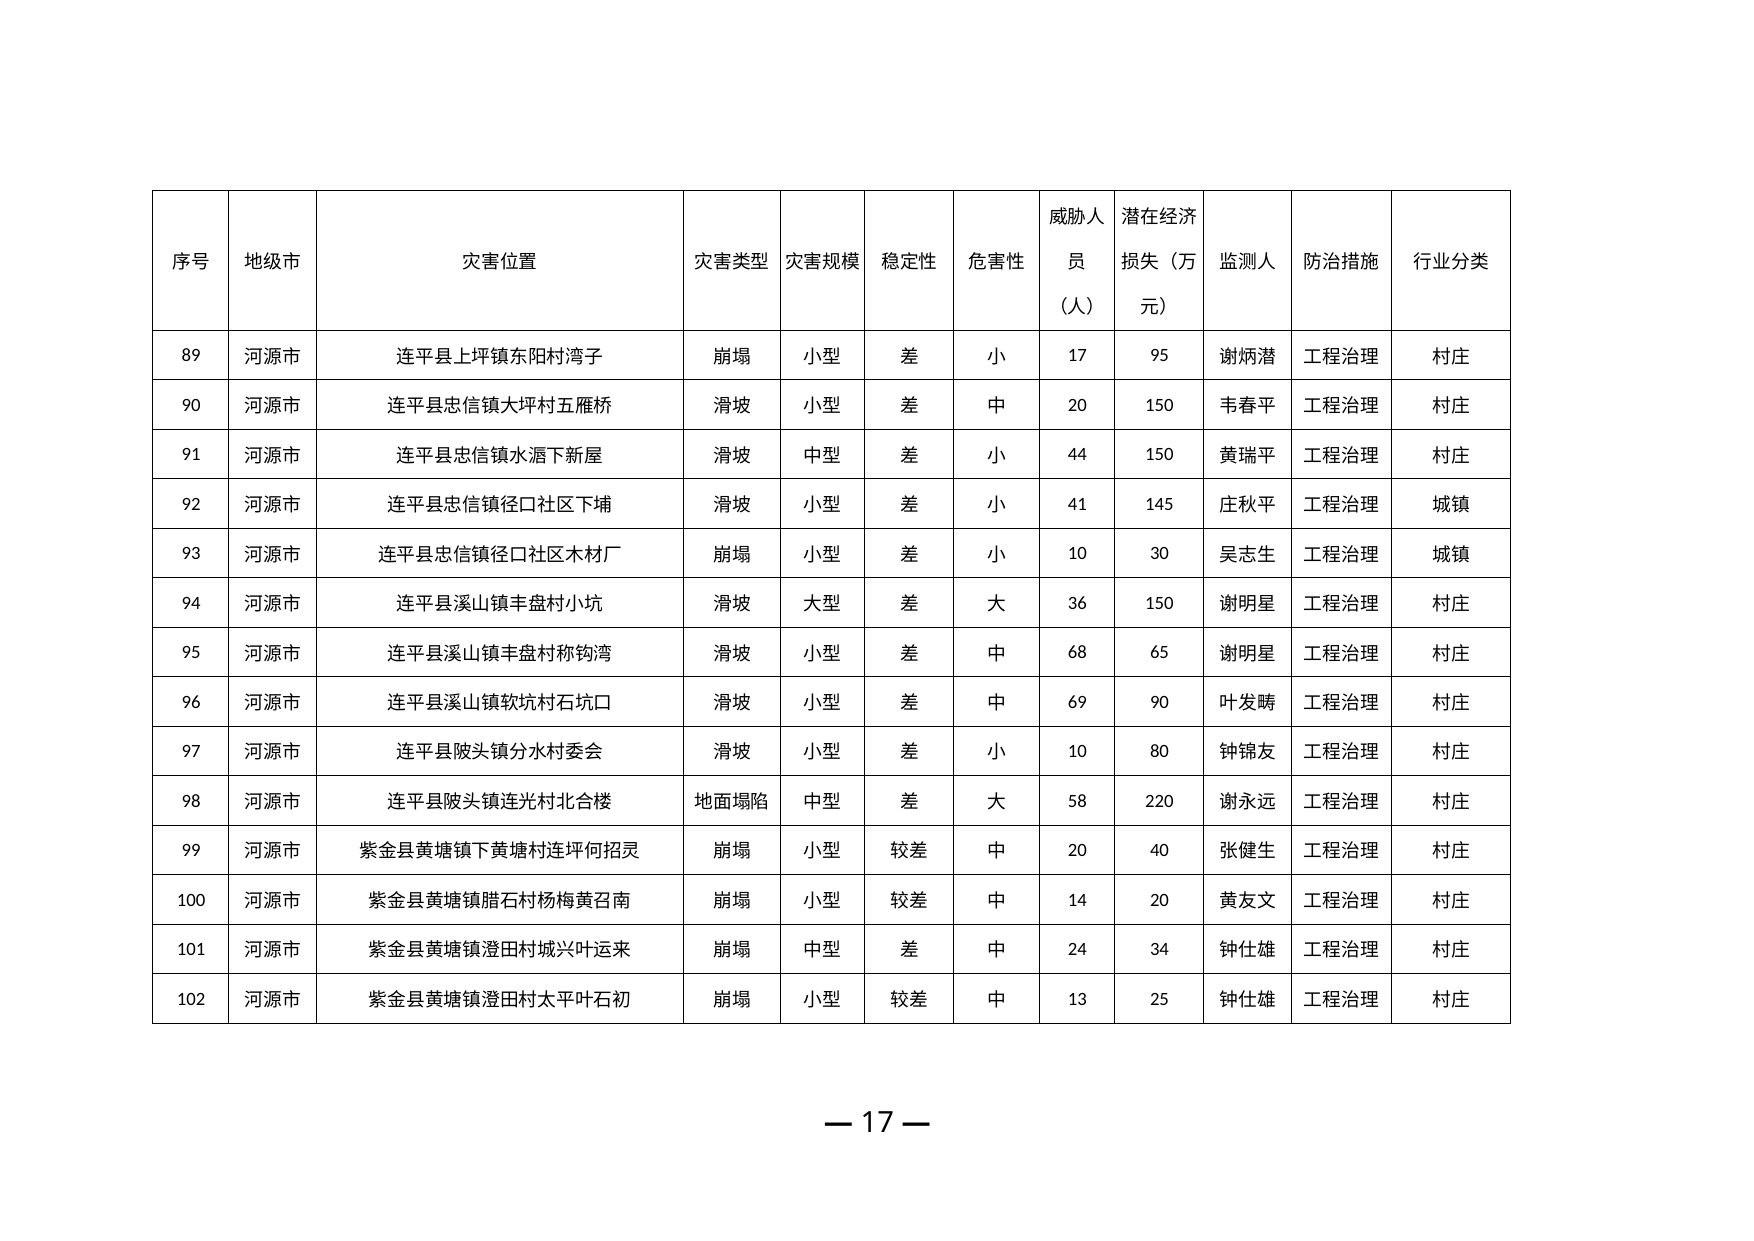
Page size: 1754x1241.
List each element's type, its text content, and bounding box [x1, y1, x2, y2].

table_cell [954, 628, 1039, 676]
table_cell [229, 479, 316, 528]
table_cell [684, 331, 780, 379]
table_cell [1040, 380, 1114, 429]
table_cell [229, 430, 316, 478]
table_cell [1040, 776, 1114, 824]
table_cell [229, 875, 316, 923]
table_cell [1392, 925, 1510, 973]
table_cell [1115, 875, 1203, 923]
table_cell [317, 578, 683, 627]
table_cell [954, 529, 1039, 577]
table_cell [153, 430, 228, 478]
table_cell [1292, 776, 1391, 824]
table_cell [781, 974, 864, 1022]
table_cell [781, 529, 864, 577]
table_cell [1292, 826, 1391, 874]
table_header 威胁人员（人） [1040, 191, 1114, 330]
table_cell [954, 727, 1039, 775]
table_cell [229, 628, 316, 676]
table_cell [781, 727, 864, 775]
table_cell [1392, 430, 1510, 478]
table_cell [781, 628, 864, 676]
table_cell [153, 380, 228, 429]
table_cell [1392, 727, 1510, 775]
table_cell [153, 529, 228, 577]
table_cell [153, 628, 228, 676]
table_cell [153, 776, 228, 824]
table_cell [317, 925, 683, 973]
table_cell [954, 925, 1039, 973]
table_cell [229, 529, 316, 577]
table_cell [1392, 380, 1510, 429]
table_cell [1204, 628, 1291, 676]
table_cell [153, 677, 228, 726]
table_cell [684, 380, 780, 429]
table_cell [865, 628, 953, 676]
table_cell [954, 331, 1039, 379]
table_header 灾害位置 [317, 191, 683, 330]
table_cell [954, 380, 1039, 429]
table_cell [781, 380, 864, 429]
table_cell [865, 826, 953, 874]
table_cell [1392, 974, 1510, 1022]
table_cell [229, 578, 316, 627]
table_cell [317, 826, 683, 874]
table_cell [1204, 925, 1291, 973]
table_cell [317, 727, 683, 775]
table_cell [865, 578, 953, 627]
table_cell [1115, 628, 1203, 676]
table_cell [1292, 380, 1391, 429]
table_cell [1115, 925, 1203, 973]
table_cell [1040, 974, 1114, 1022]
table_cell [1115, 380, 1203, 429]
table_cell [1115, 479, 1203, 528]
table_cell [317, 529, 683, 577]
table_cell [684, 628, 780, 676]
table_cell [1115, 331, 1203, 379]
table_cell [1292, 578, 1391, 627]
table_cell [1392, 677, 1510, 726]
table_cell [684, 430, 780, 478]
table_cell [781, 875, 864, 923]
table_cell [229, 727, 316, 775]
table_header 监测人 [1204, 191, 1291, 330]
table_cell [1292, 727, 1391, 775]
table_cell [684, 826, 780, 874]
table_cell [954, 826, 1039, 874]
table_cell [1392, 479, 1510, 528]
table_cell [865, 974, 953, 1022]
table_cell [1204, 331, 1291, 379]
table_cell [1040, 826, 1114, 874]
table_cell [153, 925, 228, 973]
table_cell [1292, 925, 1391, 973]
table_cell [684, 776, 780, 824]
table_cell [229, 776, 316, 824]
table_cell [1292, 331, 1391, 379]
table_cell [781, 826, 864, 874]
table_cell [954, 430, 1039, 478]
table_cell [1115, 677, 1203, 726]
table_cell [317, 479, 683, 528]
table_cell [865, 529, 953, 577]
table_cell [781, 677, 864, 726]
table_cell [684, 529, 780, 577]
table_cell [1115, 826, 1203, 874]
table_header 稳定性 [865, 191, 953, 330]
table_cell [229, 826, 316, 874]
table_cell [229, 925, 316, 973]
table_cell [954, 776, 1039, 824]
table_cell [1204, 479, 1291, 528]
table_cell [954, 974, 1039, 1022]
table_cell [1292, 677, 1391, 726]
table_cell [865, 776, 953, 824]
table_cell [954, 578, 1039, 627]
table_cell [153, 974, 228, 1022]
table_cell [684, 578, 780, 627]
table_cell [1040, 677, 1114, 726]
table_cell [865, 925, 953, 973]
table_header 防治措施 [1292, 191, 1391, 330]
table_header 行业分类 [1392, 191, 1510, 330]
table_header 地级市 [229, 191, 316, 330]
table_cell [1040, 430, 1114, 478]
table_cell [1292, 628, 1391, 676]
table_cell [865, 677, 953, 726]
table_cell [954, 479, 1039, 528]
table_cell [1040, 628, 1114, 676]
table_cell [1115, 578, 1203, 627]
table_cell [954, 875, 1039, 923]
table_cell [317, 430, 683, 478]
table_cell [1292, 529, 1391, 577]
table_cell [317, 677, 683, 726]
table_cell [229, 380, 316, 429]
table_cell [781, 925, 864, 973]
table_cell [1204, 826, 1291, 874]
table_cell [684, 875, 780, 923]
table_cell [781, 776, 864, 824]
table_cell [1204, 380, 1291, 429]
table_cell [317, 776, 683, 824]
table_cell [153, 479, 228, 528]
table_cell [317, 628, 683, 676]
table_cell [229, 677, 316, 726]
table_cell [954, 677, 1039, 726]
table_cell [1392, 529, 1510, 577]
table_header 序号 [153, 191, 228, 330]
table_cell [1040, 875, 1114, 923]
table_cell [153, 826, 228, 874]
table_header 危害性 [954, 191, 1039, 330]
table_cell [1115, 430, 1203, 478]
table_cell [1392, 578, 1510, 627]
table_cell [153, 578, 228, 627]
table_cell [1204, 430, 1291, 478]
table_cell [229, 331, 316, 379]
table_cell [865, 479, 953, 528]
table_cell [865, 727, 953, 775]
table_header 潜在经济损失（万元） [1115, 191, 1203, 330]
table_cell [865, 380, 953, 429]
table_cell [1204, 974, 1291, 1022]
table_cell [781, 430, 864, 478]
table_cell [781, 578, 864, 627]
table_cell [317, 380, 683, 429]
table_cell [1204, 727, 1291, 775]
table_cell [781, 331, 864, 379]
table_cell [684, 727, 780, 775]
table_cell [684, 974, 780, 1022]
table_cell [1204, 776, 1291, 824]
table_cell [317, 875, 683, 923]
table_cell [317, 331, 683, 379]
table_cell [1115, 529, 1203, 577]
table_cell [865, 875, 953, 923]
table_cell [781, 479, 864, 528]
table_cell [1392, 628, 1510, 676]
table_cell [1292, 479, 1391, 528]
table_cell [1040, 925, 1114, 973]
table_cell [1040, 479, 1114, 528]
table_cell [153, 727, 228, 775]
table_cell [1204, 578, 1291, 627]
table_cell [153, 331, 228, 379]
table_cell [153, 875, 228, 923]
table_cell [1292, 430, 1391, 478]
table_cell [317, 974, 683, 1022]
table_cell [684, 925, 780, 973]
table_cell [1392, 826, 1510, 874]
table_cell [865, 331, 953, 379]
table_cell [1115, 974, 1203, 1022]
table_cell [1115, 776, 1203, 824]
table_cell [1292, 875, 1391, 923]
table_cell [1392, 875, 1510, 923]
table_header 灾害类型 [684, 191, 780, 330]
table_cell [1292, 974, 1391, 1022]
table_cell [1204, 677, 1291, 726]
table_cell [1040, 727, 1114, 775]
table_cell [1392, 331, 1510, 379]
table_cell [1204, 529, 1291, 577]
table_header 灾害规模 [781, 191, 864, 330]
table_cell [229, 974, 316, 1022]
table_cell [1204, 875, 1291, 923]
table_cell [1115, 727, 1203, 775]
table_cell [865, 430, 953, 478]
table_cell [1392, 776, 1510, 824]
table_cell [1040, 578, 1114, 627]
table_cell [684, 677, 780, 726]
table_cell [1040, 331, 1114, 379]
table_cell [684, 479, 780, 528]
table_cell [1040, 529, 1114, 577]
